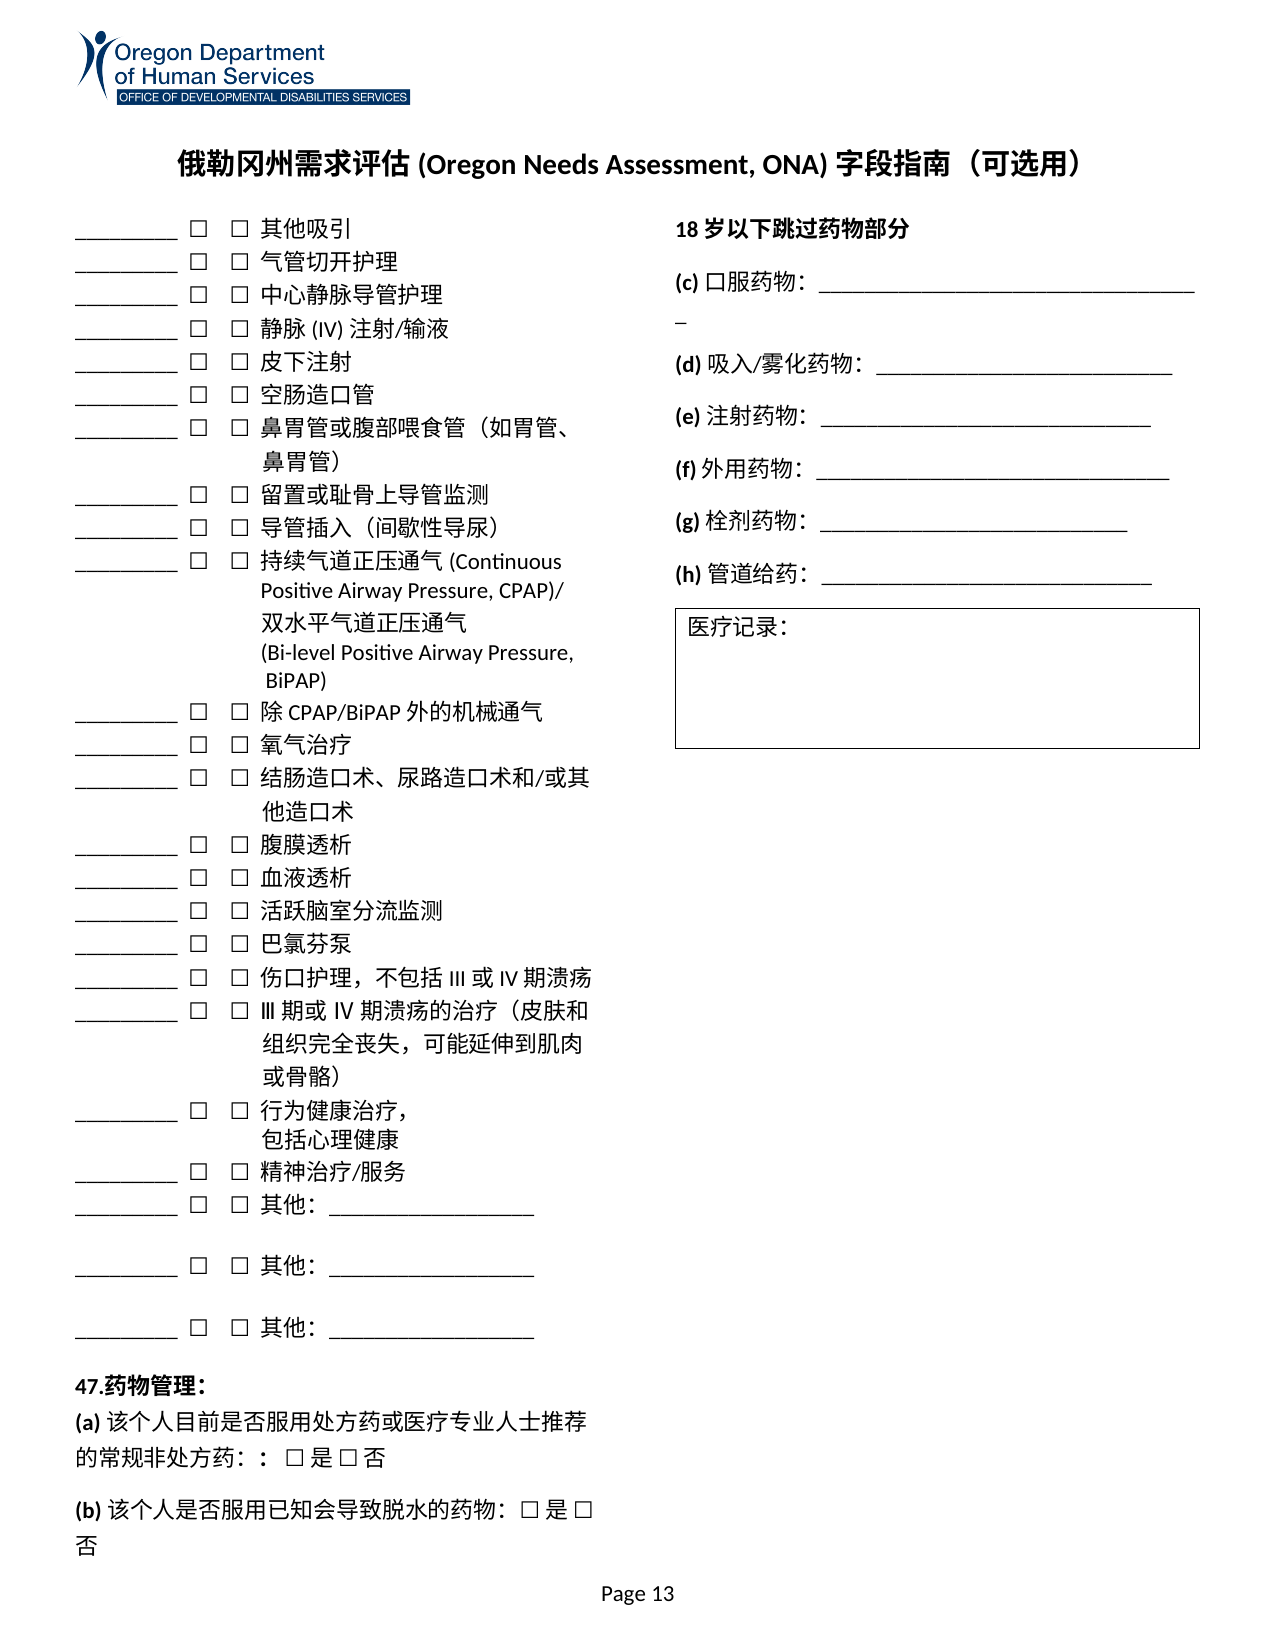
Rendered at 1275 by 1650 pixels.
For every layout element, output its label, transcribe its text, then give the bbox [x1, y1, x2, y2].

list _________ 其他吸引 [75, 211, 600, 244]
text (d) 吸入/雾化药物：__________________________ [675, 346, 1200, 379]
text (f) 外用药物：_______________________________ [675, 451, 1200, 484]
list _________ 气管切开护理 [75, 244, 600, 277]
list _________ 其他：__________________ [75, 1187, 600, 1220]
list _________ 中心静脉导管护理 [75, 277, 600, 311]
list _________ 行为健康治疗， [75, 1092, 600, 1126]
list _________ 活跃脑室分流监测 [75, 893, 600, 926]
text (b) 该个人是否服用已知会导致脱水的药物： 是 否 [75, 1492, 600, 1561]
list _________ 其他：__________________ [75, 1309, 600, 1343]
text (e) 注射药物：_____________________________ [675, 398, 1200, 431]
text 47.药物管理： [75, 1368, 600, 1401]
list 包括心理健康 [75, 1126, 600, 1154]
list _________ 静脉 (IV) 注射/输液 [75, 311, 600, 344]
list _________ 血液透析 [75, 860, 600, 893]
list _________ 氧气治疗 [75, 727, 600, 760]
list _________ 腹膜透析 [75, 827, 600, 860]
list _________ 巴氯芬泵 [75, 926, 600, 959]
list _________ Ⅲ 期或 Ⅳ 期溃疡的治疗（皮肤和组织完全丧失，可能延伸到肌肉或骨骼） [75, 993, 600, 1092]
list _________ 持续气道正压通气 (Continuous Positive Airway Pressure, CPAP)/ 双水平气道正压通气 (Bi-level Positive Airway Pressure, BiPAP) [75, 543, 600, 694]
text (h) 管道给药：_____________________________ [675, 556, 1200, 589]
list _________ 伤口护理，不包括 III 或 IV 期溃疡 [75, 959, 600, 993]
text (g) 栓剂药物：___________________________ [675, 503, 1200, 536]
list _________ 精神治疗/服务 [75, 1154, 600, 1187]
list _________ 其他：__________________ [75, 1248, 600, 1281]
table_header 医疗记录： [676, 609, 1199, 748]
list _________ 除 CPAP/BiPAP 外的机械通气 [75, 694, 600, 727]
list _________ 导管插入（间歇性导尿） [75, 510, 600, 543]
text 18 岁以下跳过药物部分 [675, 211, 1200, 244]
list _________ 鼻胃管或腹部喂食管（如胃管、鼻胃管） [75, 410, 600, 477]
list _________ 皮下注射 [75, 344, 600, 377]
list _________ 空肠造口管 [75, 377, 600, 410]
list _________ 留置或耻骨上导管监测 [75, 477, 600, 510]
list _________ 结肠造口术、尿路造口术和/或其他造口术 [75, 760, 600, 827]
picture [75, 30, 411, 105]
text (a) 该个人目前是否服用处方药或医疗专业人士推荐的常规非处方药：： 是 否 [75, 1404, 600, 1473]
text (c) 口服药物：__________________________________ [675, 263, 1200, 327]
